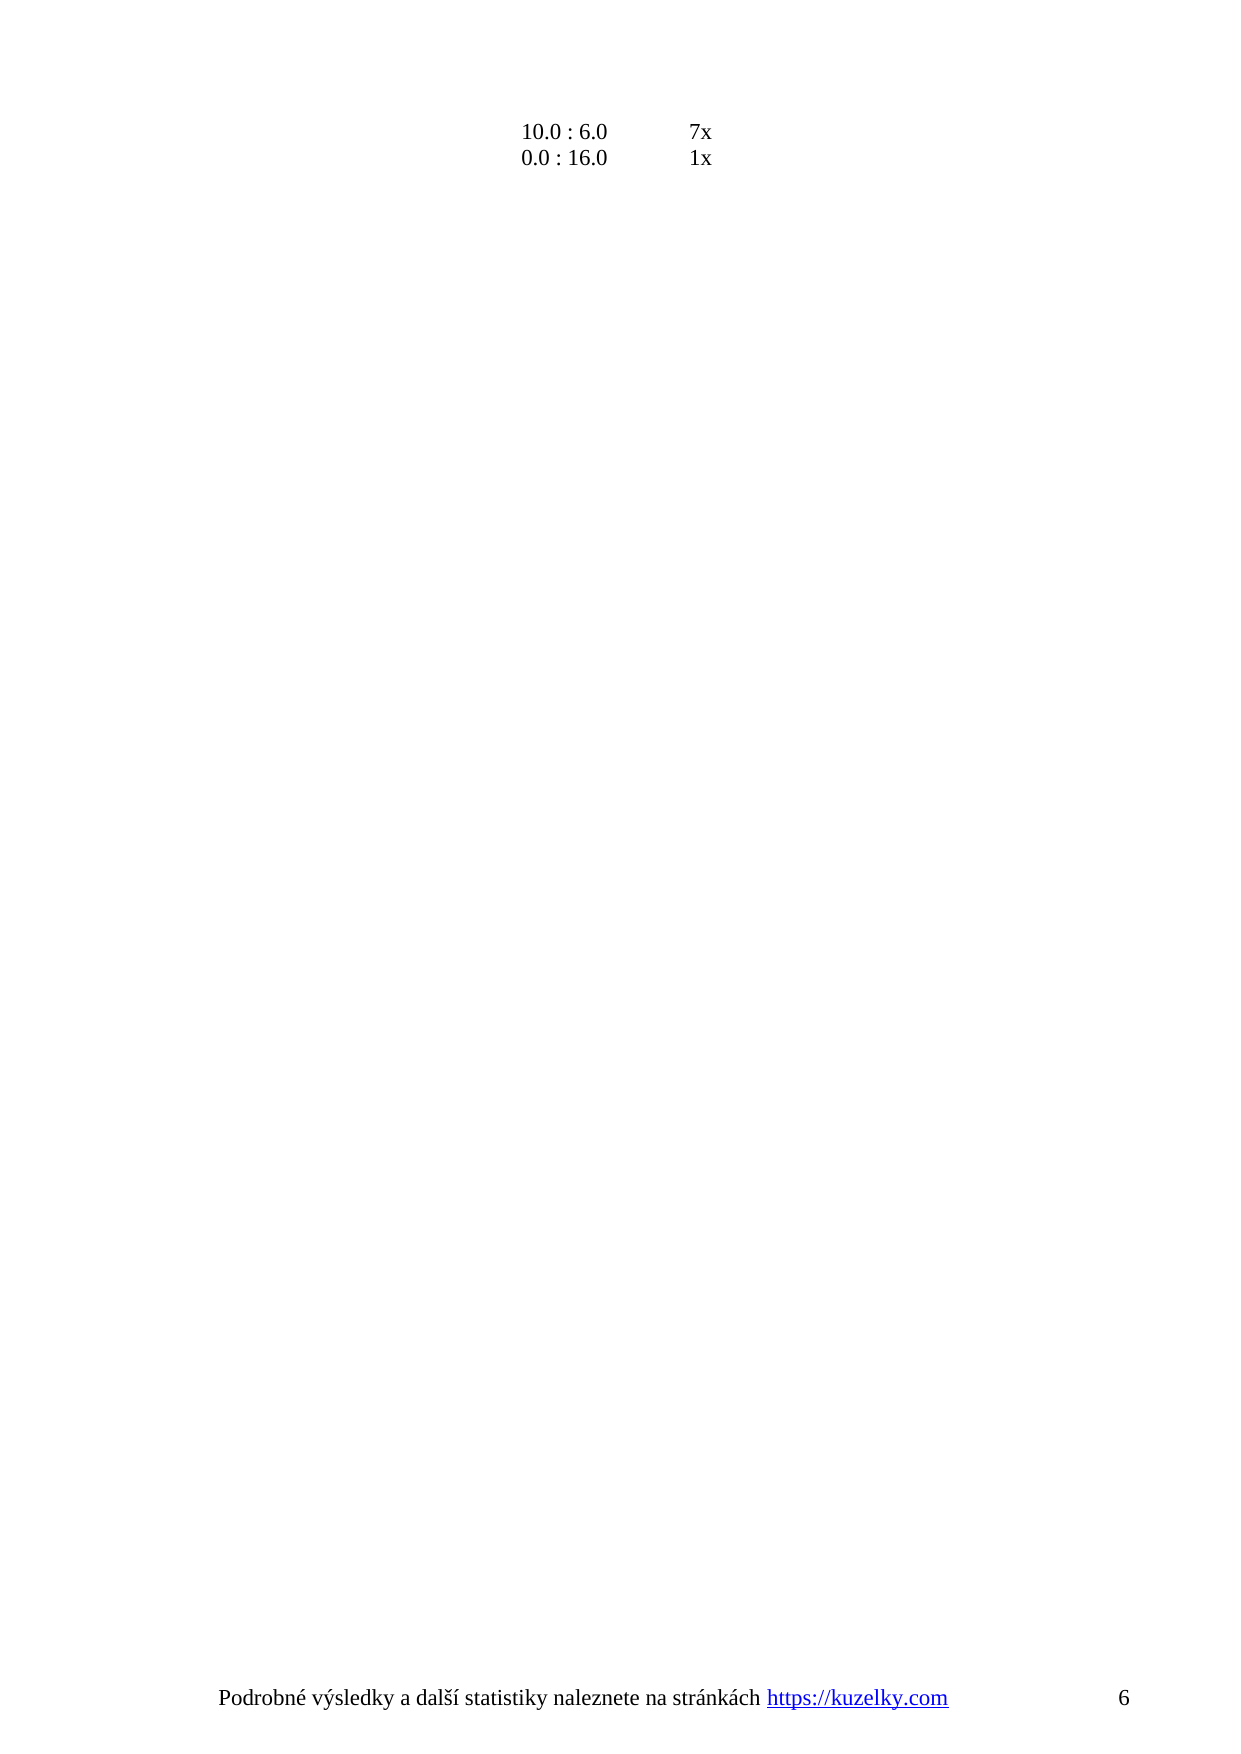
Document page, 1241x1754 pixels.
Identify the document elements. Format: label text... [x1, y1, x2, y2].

text 10.0 : 6.0 7x [106, 118, 1134, 144]
text 0.0 : 16.0 1x [106, 144, 1134, 171]
